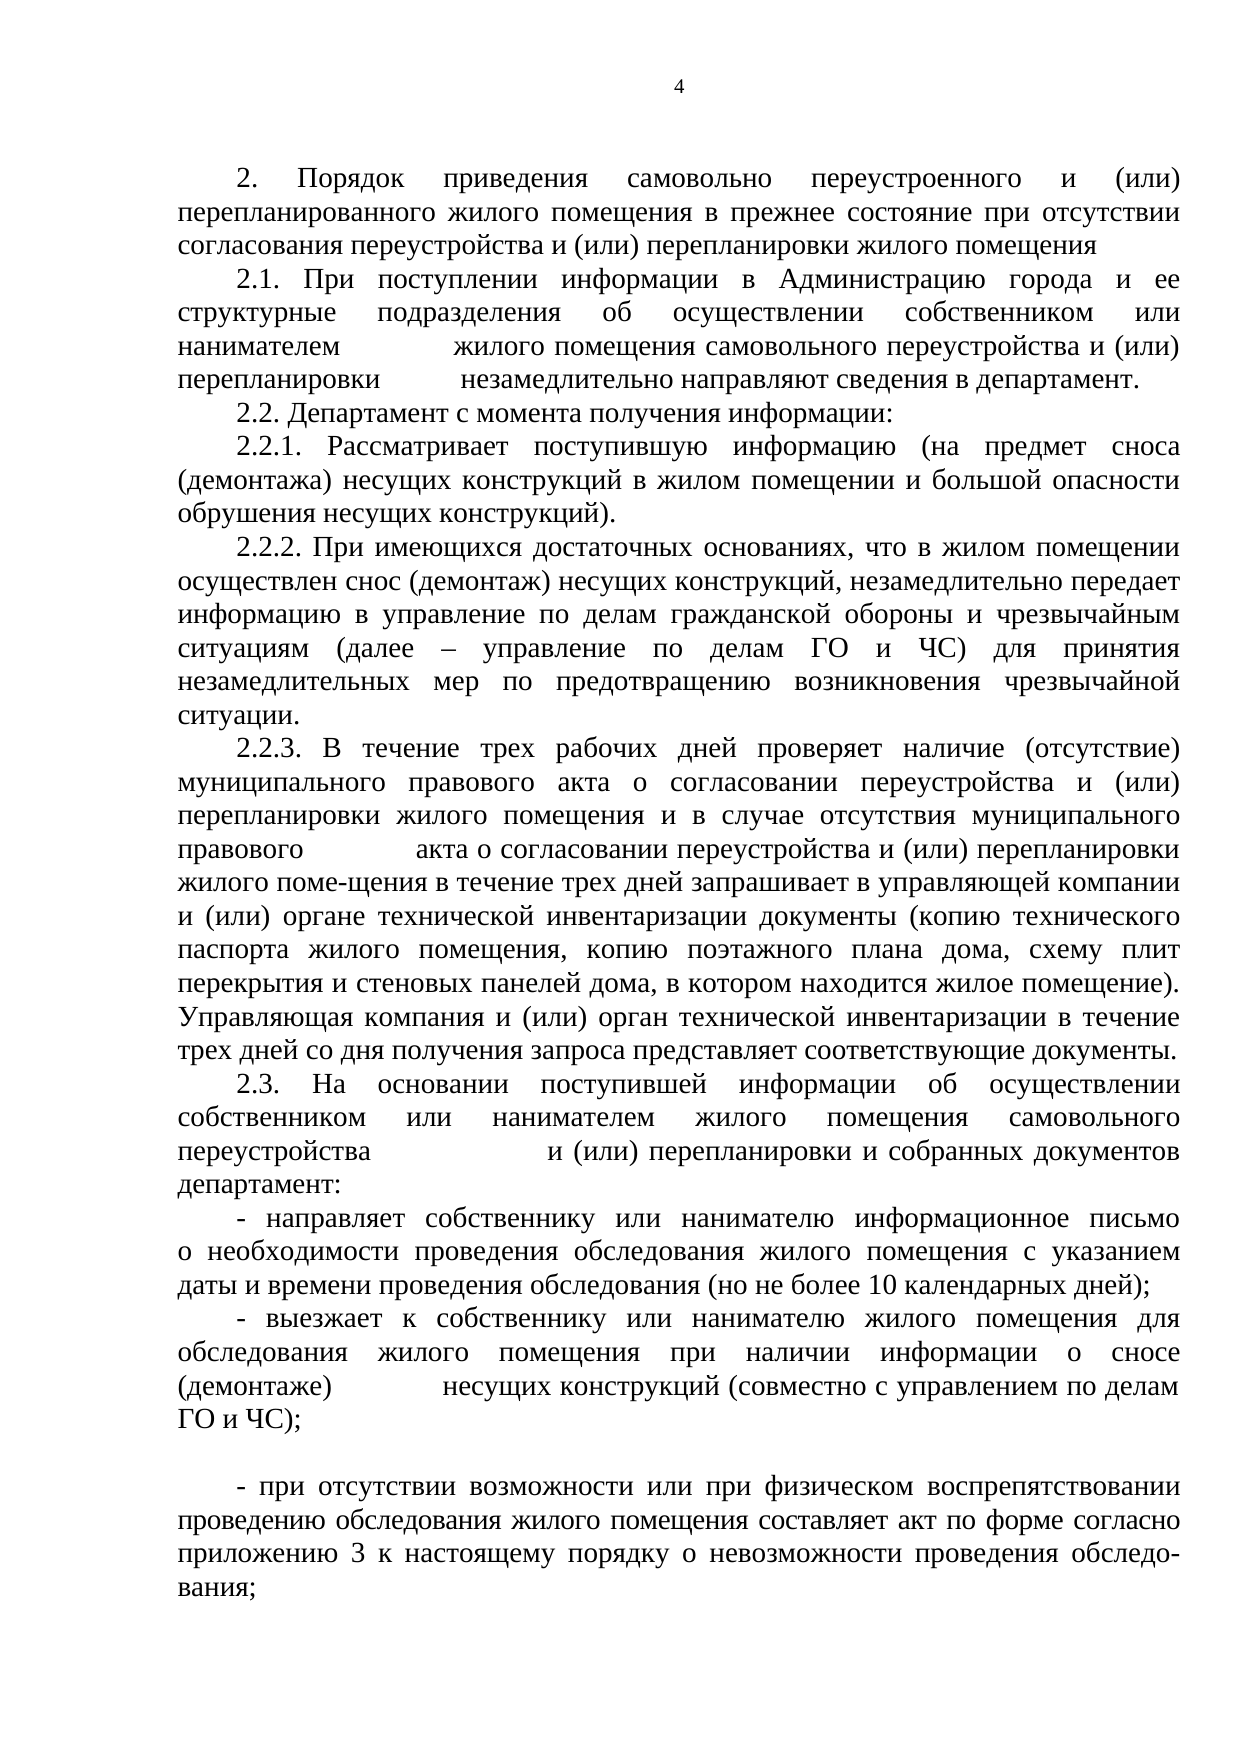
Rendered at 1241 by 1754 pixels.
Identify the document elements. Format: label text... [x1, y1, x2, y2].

text - при отсутствии возможности или при физическом воспрепятствовании проведению обследования жилого помещения составляет акт по форме согласно приложению 3 к настоящему порядку о невозможности проведения обследо-вания; [177, 1468, 1181, 1602]
text - выезжает к собственнику или нанимателю жилого помещения для обследования жилого помещения при наличии информации о сносе (демонтаже) несущих конструкций (совместно с управлением по делам ГО и ЧС); [177, 1301, 1181, 1435]
text - направляет собственнику или нанимателю информационное письмо о необходимости проведения обследования жилого помещения с указанием даты и времени проведения обследования (но не более 10 календарных дней); [177, 1200, 1181, 1301]
text 2.3. На основании поступившей информации об осуществлении собственником или нанимателем жилого помещения самовольного переустройства и (или) перепланировки и собранных документов департамент: [177, 1066, 1181, 1200]
text 2.2.2. При имеющихся достаточных основаниях, что в жилом помещении осуществлен снос (демонтаж) несущих конструкций, незамедлительно передает информацию в управление по делам гражданской обороны и чрезвычайным ситуациям (далее – управление по делам ГО и ЧС) для принятия незамедлительных мер по предотвращению возникновения чрезвычайной ситуации. [177, 529, 1181, 730]
text 2. Порядок приведения самовольно переустроенного и (или) перепланированного жилого помещения в прежнее состояние при отсутствии согласования переустройства и (или) перепланировки жилого помещения [177, 160, 1181, 261]
text 2.2. Департамент с момента получения информации: [177, 395, 1181, 428]
text 2.2.1. Рассматривает поступившую информацию (на предмет сноса (демонтажа) несущих конструкций в жилом помещении и большой опасности обрушения несущих конструкций). [177, 428, 1181, 529]
text 2.1. При поступлении информации в Администрацию города и ее структурные подразделения об осуществлении собственником или нанимателем жилого помещения самовольного переустройства и (или) перепланировки незамедлительно направляют сведения в департамент. [177, 261, 1181, 395]
text 2.2.3. В течение трех рабочих дней проверяет наличие (отсутствие) муниципального правового акта о согласовании переустройства и (или) перепланировки жилого помещения и в случае отсутствия муниципального правового акта о согласовании переустройства и (или) перепланировки жилого поме-щения в течение трех дней запрашивает в управляющей компании и (или) органе технической инвентаризации документы (копию технического паспорта жилого помещения, копию поэтажного плана дома, схему плит перекрытия и стеновых панелей дома, в котором находится жилое помещение). Управляющая компания и (или) орган технической инвентаризации в течение трех дней со дня получения запроса представляет соответствующие документы. [177, 730, 1181, 1066]
